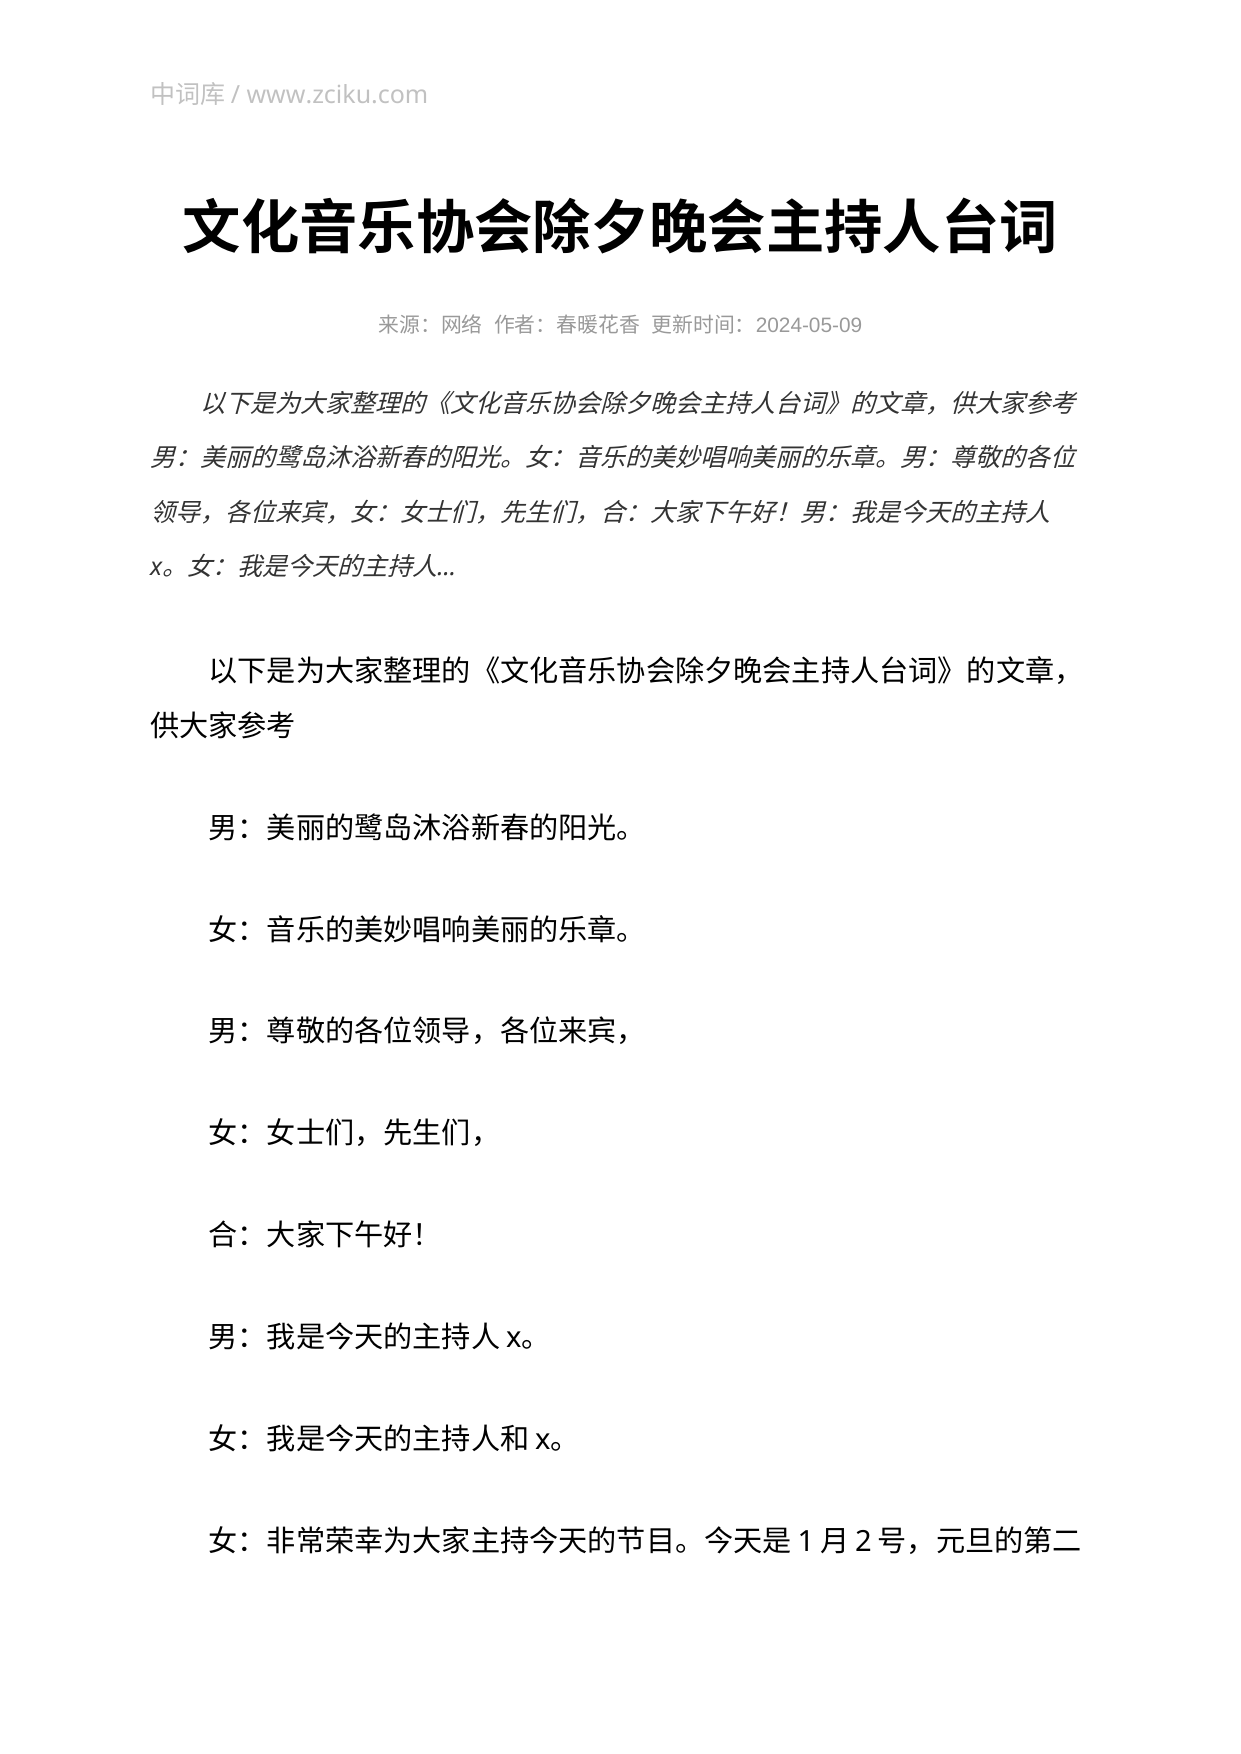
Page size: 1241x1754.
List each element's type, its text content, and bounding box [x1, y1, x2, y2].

text 男：我是今天的主持人x。 [150, 1313, 1090, 1356]
text 以下是为大家整理的《文化音乐协会除夕晚会主持人台词》的文章，供大家参考男：美丽的鹭岛沐浴新春的阳光。女：音乐的美妙唱响美丽的乐章。男：尊敬的各位领导，各位来宾，女：女士们，先生们，合：大家下午好！男：我是今天的主持人x。女：我是今天的主持人... [150, 383, 1090, 583]
text 以下是为大家整理的《文化音乐协会除夕晚会主持人台词》的文章，供大家参考 [150, 648, 1090, 745]
text 女：我是今天的主持人和x。 [150, 1415, 1090, 1458]
subtitle 文化音乐协会除夕晚会主持人台词 [150, 181, 1090, 266]
text 女：女士们，先生们， [150, 1110, 1090, 1152]
text 男：尊敬的各位领导，各位来宾， [150, 1008, 1090, 1050]
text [150, 1517, 1090, 1560]
text 男：美丽的鹭岛沐浴新春的阳光。 [150, 804, 1090, 847]
text 来源：网络 作者：春暖花香 更新时间：2024-05-09 [150, 313, 1090, 337]
text 合：大家下午好！ [150, 1212, 1090, 1254]
text 女：音乐的美妙唱响美丽的乐章。 [150, 906, 1090, 948]
